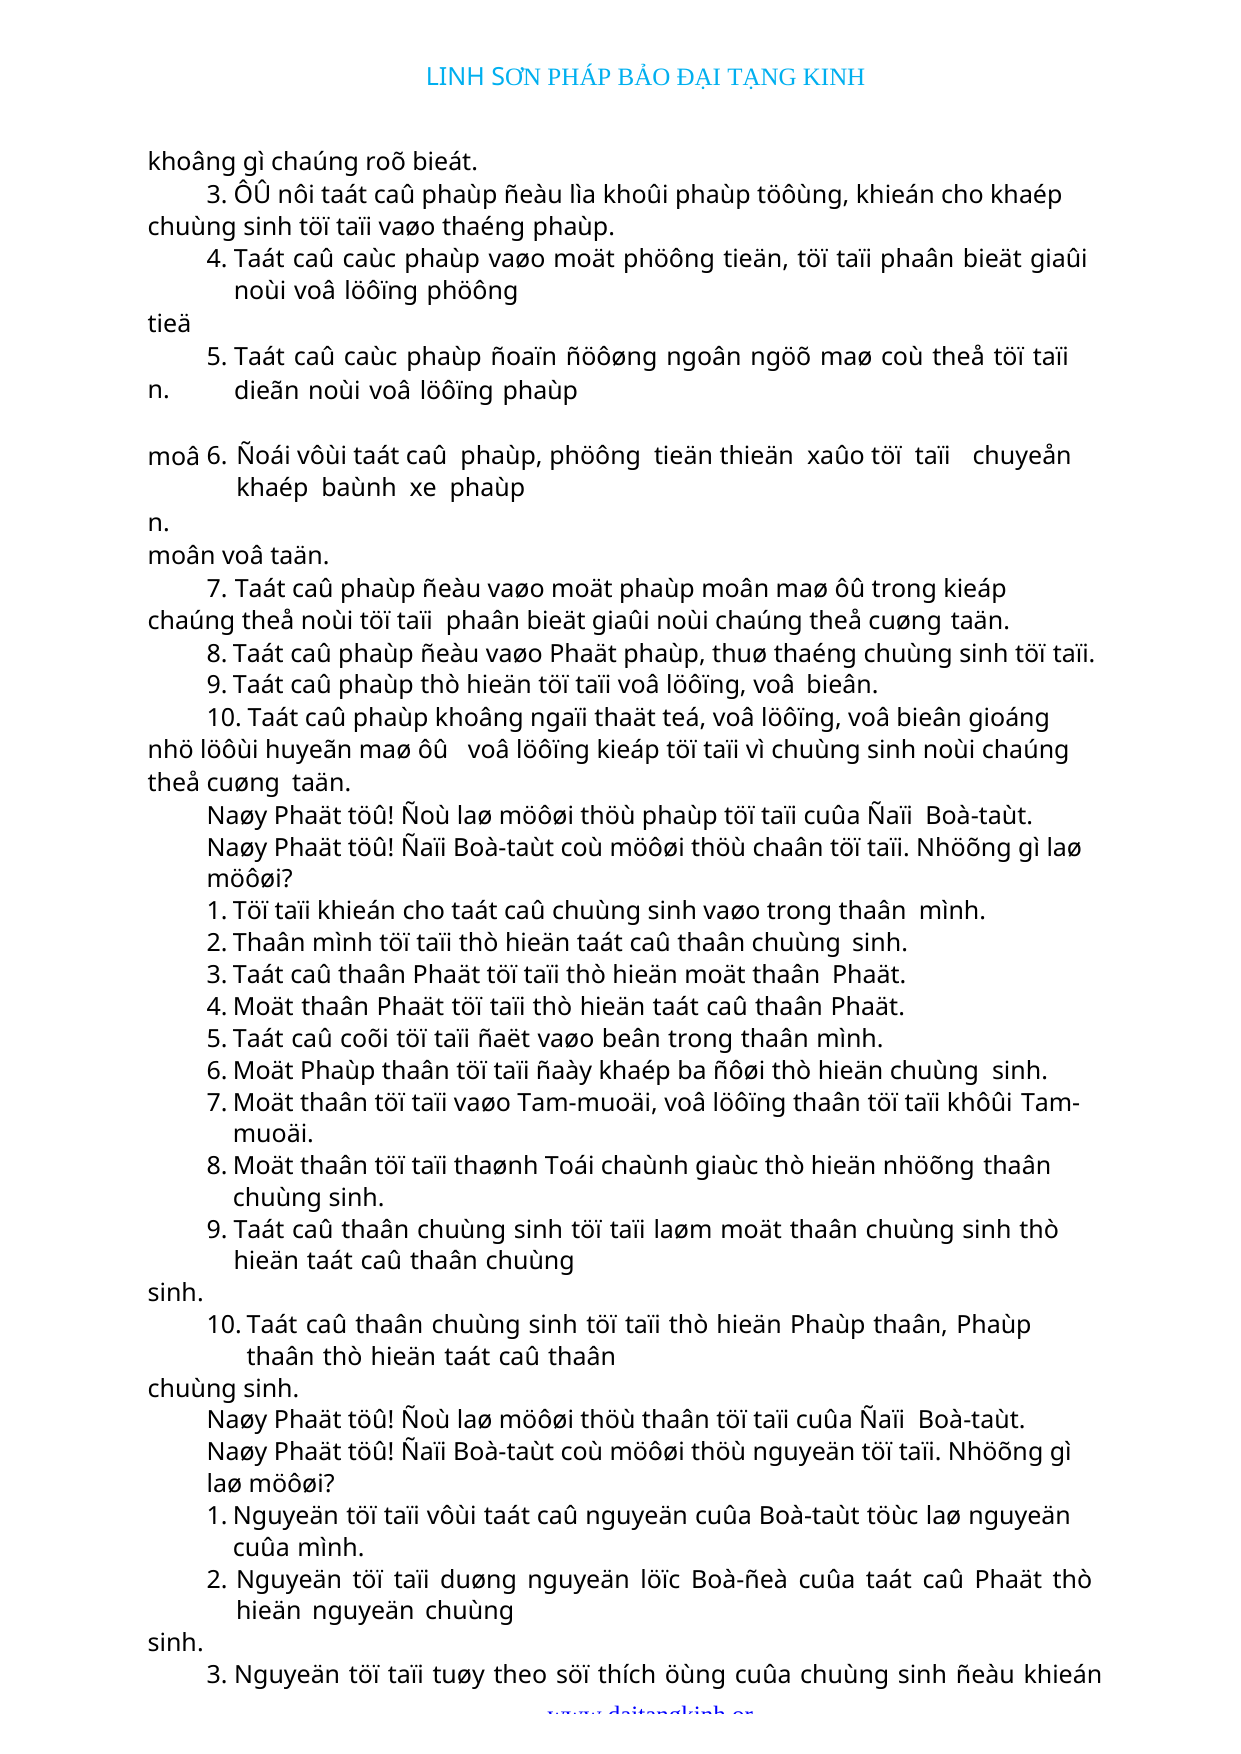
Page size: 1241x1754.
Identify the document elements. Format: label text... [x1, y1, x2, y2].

list Taát caû caùc phaùp vaøo moät phöông tieän, töï taïi phaân bieät giaûi noùi voâ löôïng phöông [206, 243, 1105, 306]
text Naøy Phaät töû! Ñaïi Boà-taùt coù möôøi thöù nguyeän töï taïi. Nhöõng gì laø möôøi? [206, 1435, 1105, 1499]
list Taát caû phaùp thò hieän töï taïi voâ löôïng, voâ bieân. [206, 668, 1105, 700]
list Moät Phaùp thaân töï taïi ñaày khaép ba ñôøi thò hieän chuùng sinh. [206, 1054, 1105, 1086]
text Naøy Phaät töû! Ñoù laø möôøi thöù thaân töï taïi cuûa Ñaïi Boà-taùt. [206, 1403, 1105, 1435]
list Taát caû phaùp khoâng ngaïi thaät teá, voâ löôïng, voâ bieân gioáng nhö löôùi huyeãn maø ôû voâ löôïng kieáp töï taïi vì chuùng sinh noùi chaúng theå cuøng taän. [147, 701, 1093, 799]
list Moät thaân Phaät töï taïi thò hieän taát caû thaân Phaät. [206, 990, 1105, 1022]
text chuùng sinh. [147, 1371, 1105, 1403]
list Taát caû caùc phaùp ñoaïn ñöôøng ngoân ngöõ maø coù theå töï taïi dieãn noùi voâ löôïng phaùp [206, 339, 1105, 407]
list Taát caû phaùp ñeàu vaøo moät phaùp moân maø ôû trong kieáp chaúng theå noùi töï taïi phaân bieät giaûi noùi chaúng theå cuøng taän. [147, 571, 1093, 637]
text Naøy Phaät töû! Ñaïi Boà-taùt coù möôøi thöù chaân töï taïi. Nhöõng gì laø möôøi? [206, 831, 1105, 894]
list Moät thaân töï taïi vaøo Tam-muoäi, voâ löôïng thaân töï taïi khôûi Tam-muoäi. [206, 1086, 1105, 1149]
text tieän. moân. [147, 306, 202, 539]
text Naøy Phaät töû! Ñoù laø möôøi thöù phaùp töï taïi cuûa Ñaïi Boà-taùt. [206, 799, 1105, 831]
list Taát caû phaùp ñeàu vaøo Phaät phaùp, thuø thaéng chuùng sinh töï taïi. [206, 637, 1105, 668]
list Nguyeän töï taïi duøng nguyeän löïc Boà-ñeà cuûa taát caû Phaät thò hieän nguyeän chuùng [206, 1563, 1105, 1626]
list Taát caû thaân Phaät töï taïi thò hieän moät thaân Phaät. [206, 958, 1105, 990]
text moân voâ taän. [147, 539, 1105, 571]
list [206, 1658, 1105, 1690]
text khoâng gì chaúng roõ bieát. [147, 145, 1105, 177]
list Taát caû thaân chuùng sinh töï taïi thò hieän Phaùp thaân, Phaùp thaân thò hieän taát caû thaân [206, 1308, 1105, 1371]
list Moät thaân töï taïi thaønh Toái chaùnh giaùc thò hieän nhöõng thaân chuùng sinh. [206, 1149, 1105, 1213]
list Taát caû coõi töï taïi ñaët vaøo beân trong thaân mình. [206, 1022, 1105, 1054]
list Ñoái vôùi taát caû phaùp, phöông tieän thieän xaûo töï taïi chuyeån khaép baùnh xe phaùp [206, 439, 1105, 503]
text sinh. [147, 1276, 1105, 1308]
text sinh. [147, 1626, 1105, 1658]
list ÔÛ nôi taát caû phaùp ñeàu lìa khoûi phaùp töôùng, khieán cho khaép chuùng sinh töï taïi vaøo thaéng phaùp. [147, 177, 1093, 243]
list Taát caû thaân chuùng sinh töï taïi laøm moät thaân chuùng sinh thò hieän taát caû thaân chuùng [206, 1213, 1105, 1276]
list Töï taïi khieán cho taát caû chuùng sinh vaøo trong thaân mình. [206, 894, 1105, 926]
list Thaân mình töï taïi thò hieän taát caû thaân chuùng sinh. [206, 926, 1105, 958]
list Nguyeän töï taïi vôùi taát caû nguyeän cuûa Boà-taùt töùc laø nguyeän cuûa mình. [206, 1499, 1105, 1563]
